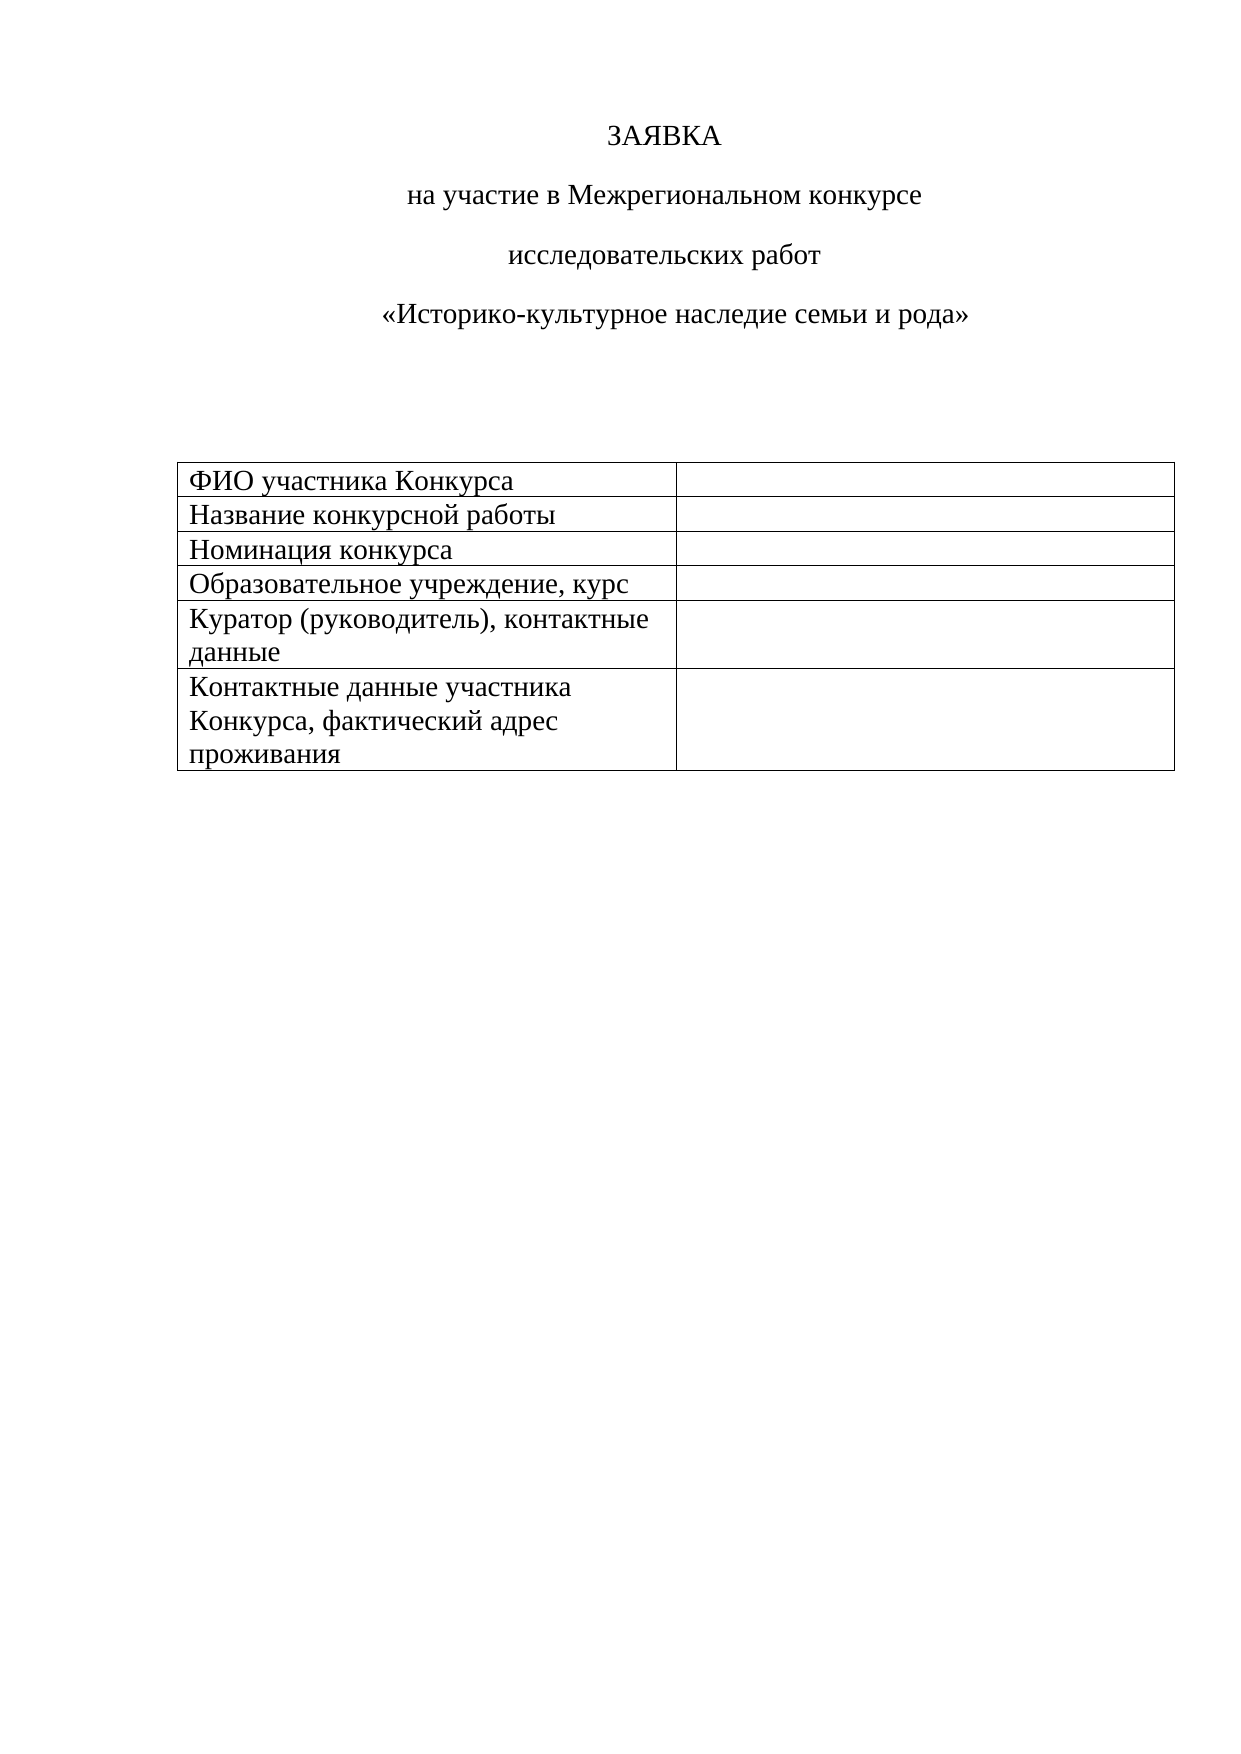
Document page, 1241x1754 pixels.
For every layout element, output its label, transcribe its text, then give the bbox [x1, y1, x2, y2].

table_cell Куратор (руководитель), контактные данные [178, 601, 676, 668]
table_cell Название конкурсной работы [178, 497, 676, 531]
table_cell [677, 532, 1174, 565]
text исследовательских работ [177, 237, 1152, 270]
table_cell [677, 566, 1174, 600]
table_cell Образовательное учреждение, курс [178, 566, 676, 600]
table_cell Контактные данные участника Конкурса, фактический адрес проживания [178, 669, 676, 770]
text ЗАЯВКА [177, 118, 1152, 152]
table_cell Номинация конкурса [178, 532, 676, 565]
table_cell [677, 497, 1174, 531]
table_cell [677, 669, 1174, 770]
table_cell [677, 601, 1174, 668]
table_header [677, 463, 1174, 496]
text «Историко-культурное наследие семьи и рода» [177, 296, 1152, 330]
table_header ФИО участника Конкурса [178, 463, 676, 496]
text на участие в Межрегиональном конкурсе [177, 177, 1152, 211]
